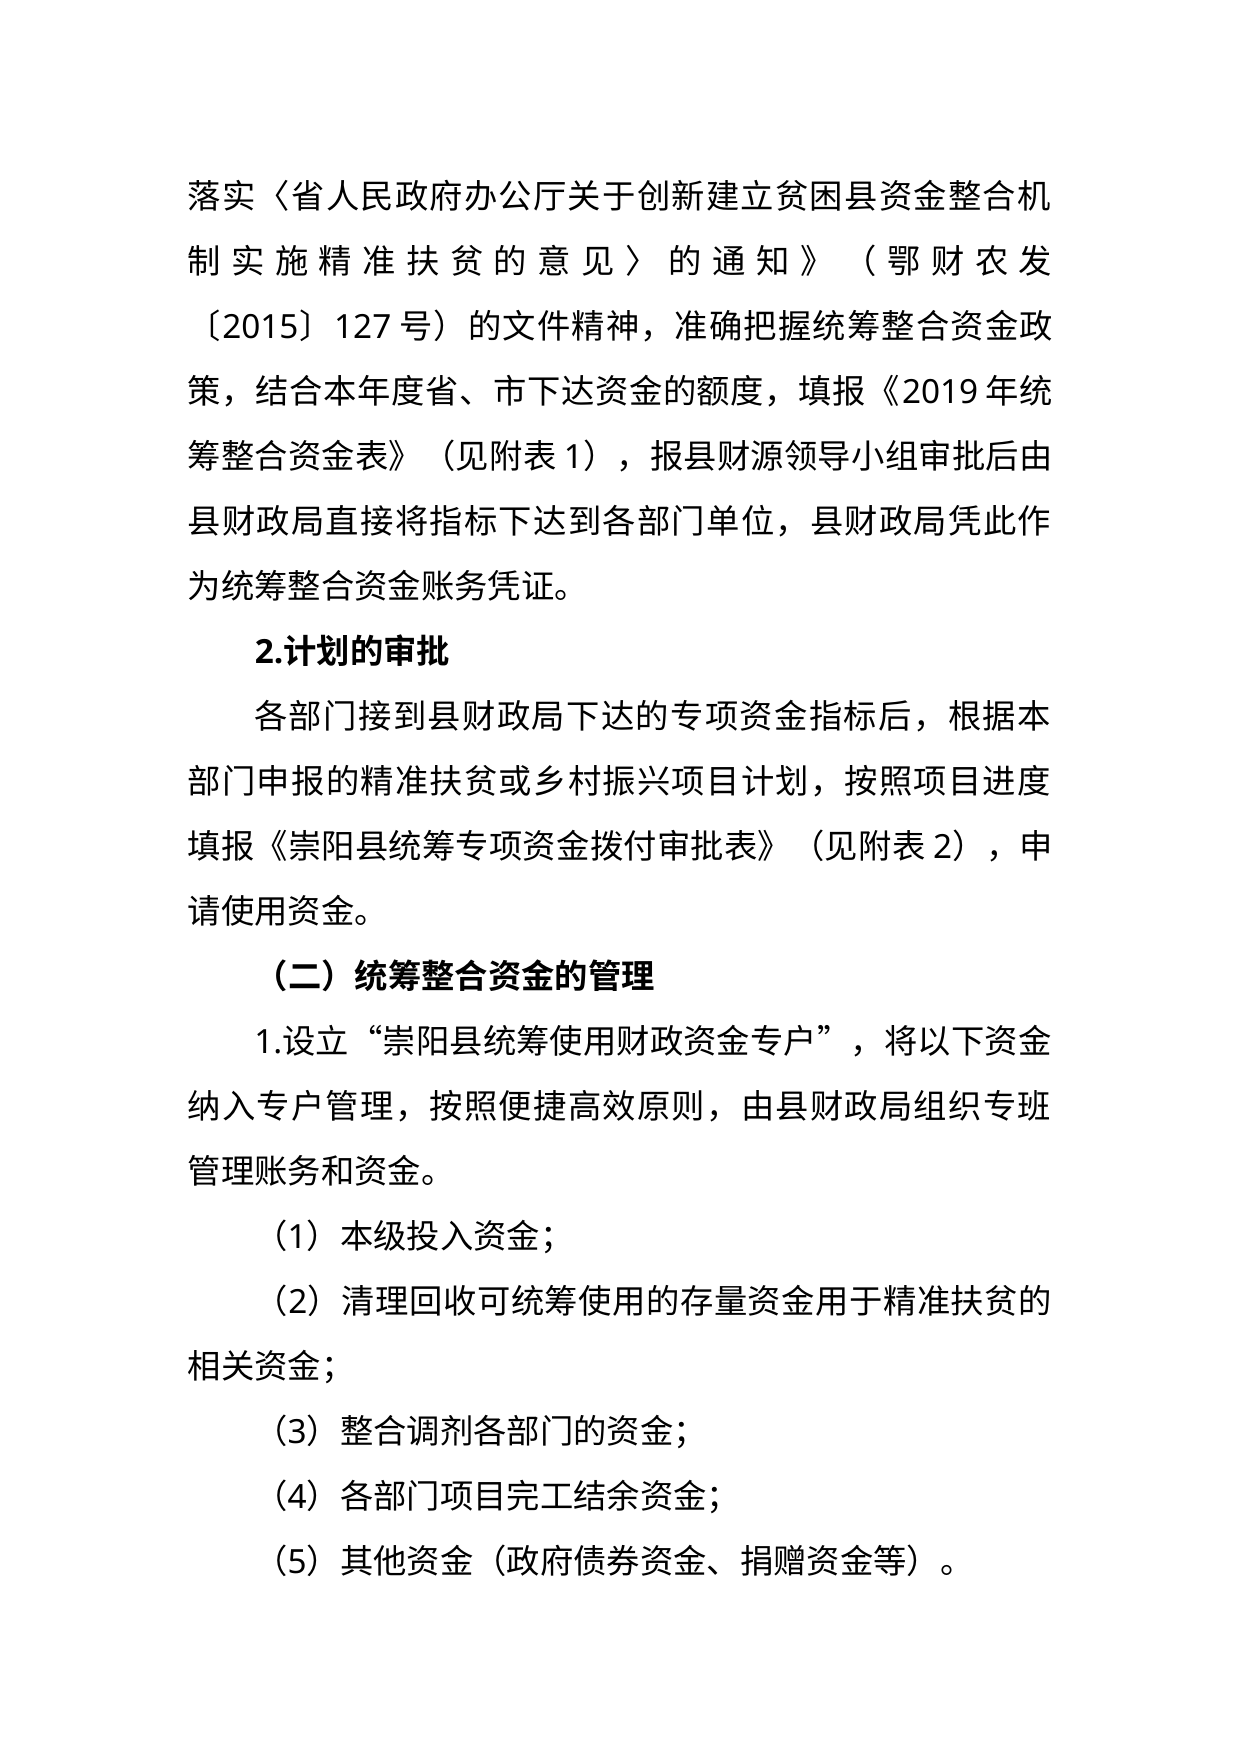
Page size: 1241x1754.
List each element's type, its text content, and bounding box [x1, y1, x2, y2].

text （3）整合调剂各部门的资金； [187, 1397, 1053, 1462]
text （二）统筹整合资金的管理 [187, 942, 1053, 1007]
text 2.计划的审批 [187, 617, 1053, 682]
text 1.设立“崇阳县统筹使用财政资金专户”，将以下资金纳入专户管理，按照便捷高效原则，由县财政局组织专班管理账务和资金。 [187, 1007, 1053, 1202]
text 各部门接到县财政局下达的专项资金指标后，根据本部门申报的精准扶贫或乡村振兴项目计划，按照项目进度，填报《崇阳县统筹专项资金拨付审批表》（见附表2），申请使用资金。 [187, 682, 1053, 942]
text （2）清理回收可统筹使用的存量资金用于精准扶贫的相关资金； [187, 1267, 1053, 1397]
text （1）本级投入资金； [187, 1202, 1053, 1267]
text （4）各部门项目完工结余资金； [187, 1462, 1053, 1527]
text （5）其他资金（政府债券资金、捐赠资金等）。 [187, 1527, 1053, 1592]
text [187, 162, 1053, 617]
